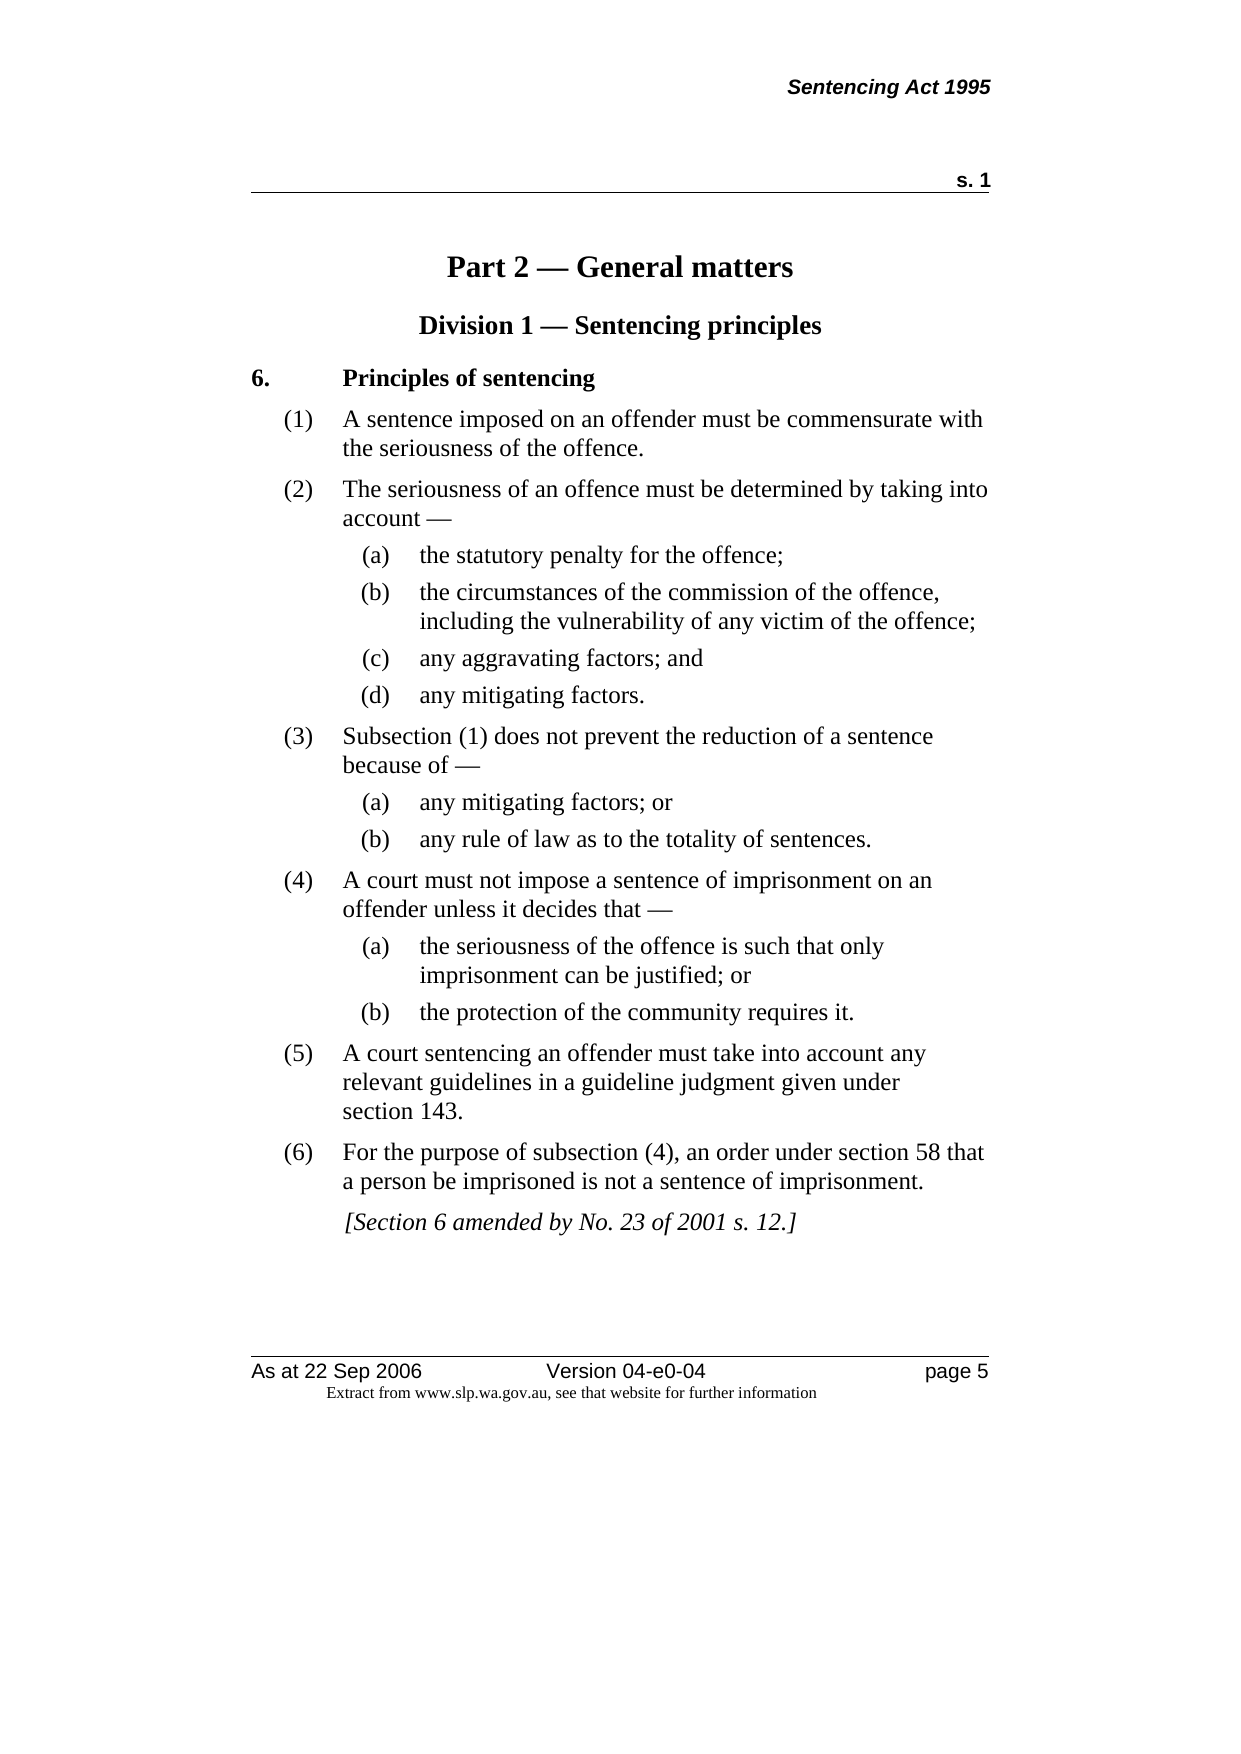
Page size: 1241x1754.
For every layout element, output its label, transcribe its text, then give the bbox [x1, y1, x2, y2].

text (a) any mitigating factors; or [251, 787, 989, 816]
text (1) A sentence imposed on an offender must be commensurate with the seriousness of the offence. [251, 404, 989, 462]
text (4) A court must not impose a sentence of imprisonment on an offender unless it decides that — [251, 866, 989, 923]
text (a) the statutory penalty for the offence; [251, 540, 989, 569]
subtitle 6. Principles of sentencing [251, 363, 989, 392]
text (c) any aggravating factors; and [251, 643, 989, 672]
subtitle Part 2 — General matters [251, 248, 989, 284]
text [Section 6 amended by No. 23 of 2001 s. 12.] [251, 1207, 989, 1236]
text (a) the seriousness of the offence is such that only imprisonment can be justified; or [251, 931, 989, 989]
text (d) any mitigating factors. [251, 680, 989, 709]
text (2) The seriousness of an offence must be determined by taking into account — [251, 474, 989, 532]
text (5) A court sentencing an offender must take into account any relevant guidelines in a guideline judgment given under section 143. [251, 1038, 989, 1125]
subtitle Division 1 — Sentencing principles [251, 309, 989, 340]
text (b) any rule of law as to the totality of sentences. [251, 824, 989, 853]
text (b) the circumstances of the commission of the offence, including the vulnerability of any victim of the offence; [251, 577, 989, 635]
text (3) Subsection (1) does not prevent the reduction of a sentence because of — [251, 721, 989, 779]
text (b) the protection of the community requires it. [251, 997, 989, 1026]
text (6) For the purpose of subsection (4), an order under section 58 that a person be imprisoned is not a sentence of imprisonment. [251, 1137, 989, 1195]
